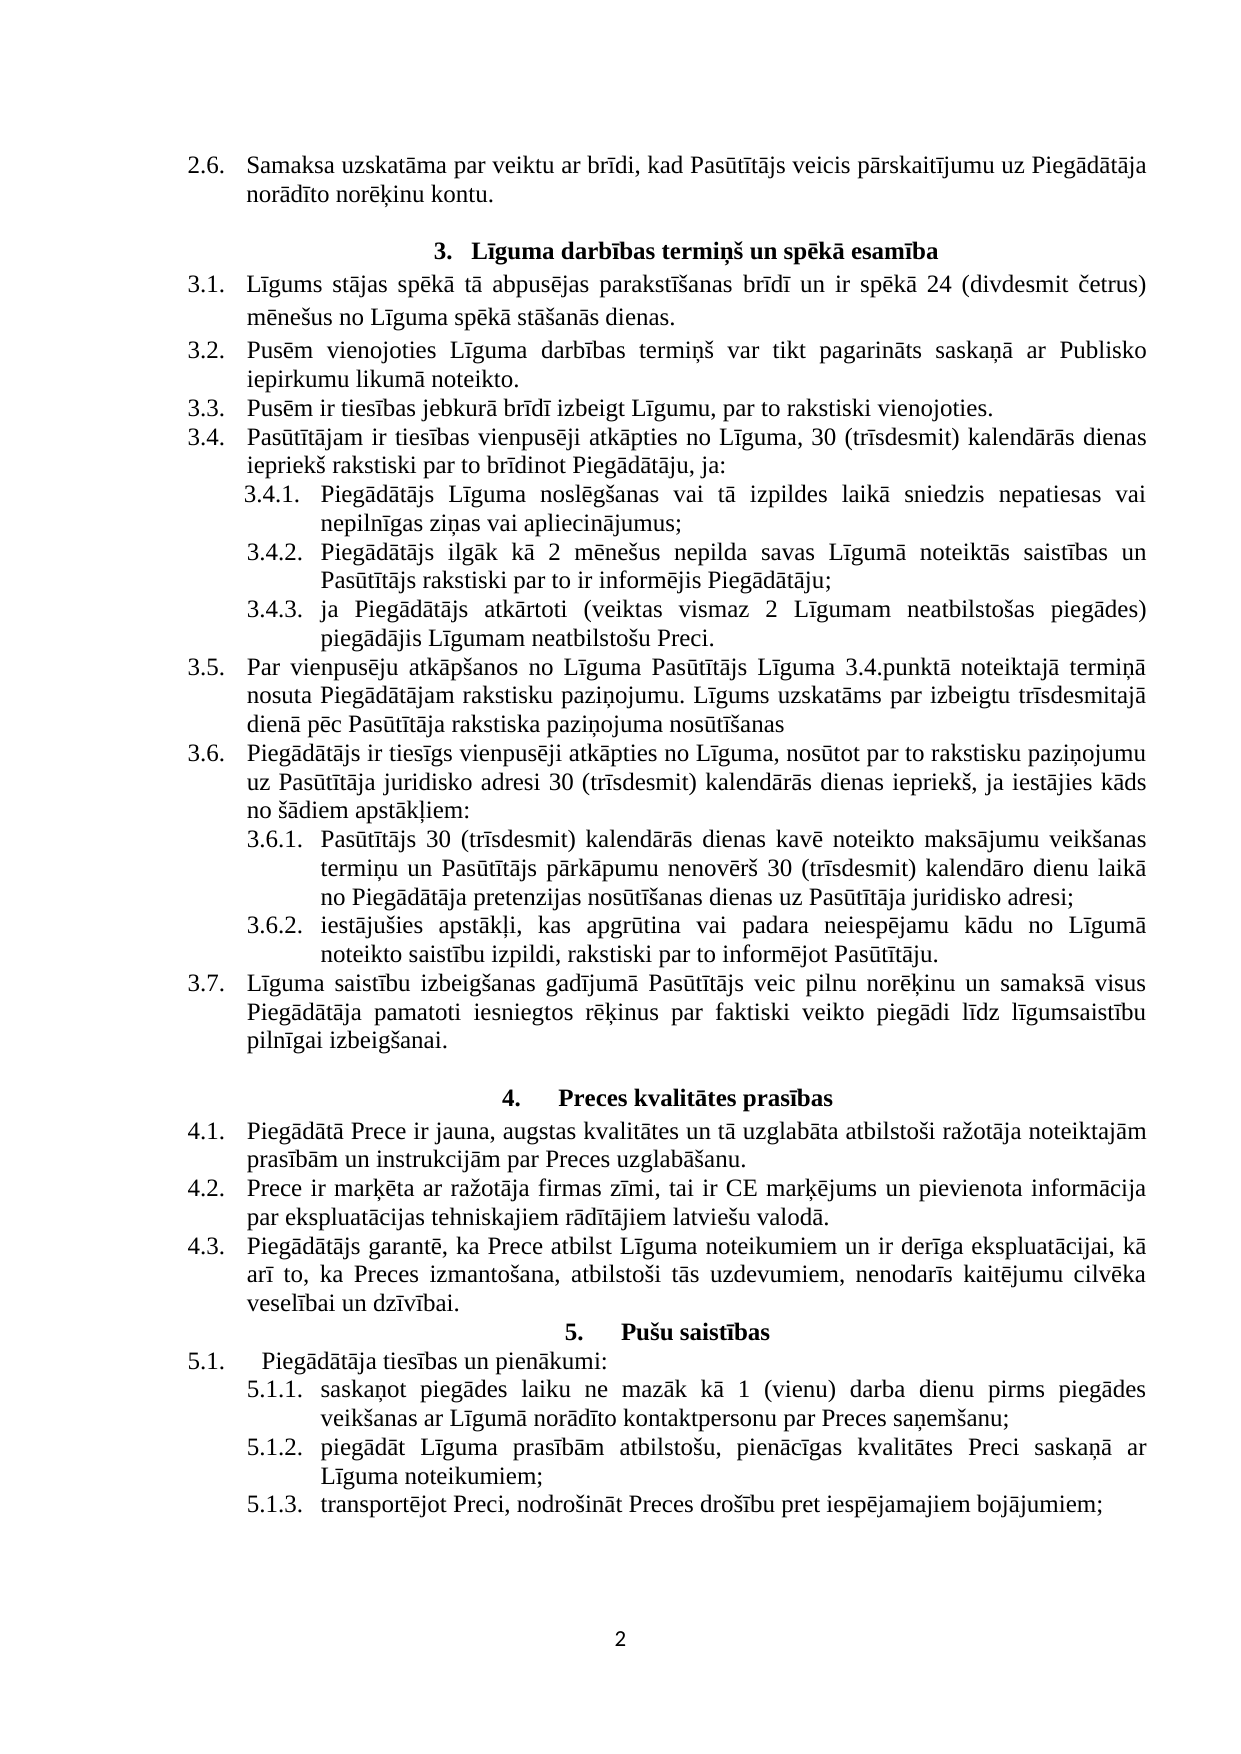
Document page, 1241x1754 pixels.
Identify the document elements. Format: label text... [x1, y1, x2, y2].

text 3.4.1. Piegādātājs Līguma noslēgšanas vai tā izpildes laikā sniedzis nepatiesas vai nepilnīgas ziņas vai apliecinājumus; [187, 479, 1147, 537]
text 3.5. Par vienpusēju atkāpšanos no Līguma Pasūtītājs Līguma 3.4.punktā noteiktajā termiņā nosuta Piegādātājam rakstisku paziņojumu. Līgums uzskatāms par izbeigtu trīsdesmitajā dienā pēc Pasūtītāja rakstiska paziņojuma nosūtīšanas [187, 652, 1147, 738]
list Pušu saistības [187, 1317, 1147, 1346]
text 4.3. Piegādātājs garantē, ka Prece atbilst Līguma noteikumiem un ir derīga ekspluatācijai, kā arī to, ka Preces izmantošana, atbilstoši tās uzdevumiem, nenodarīs kaitējumu cilvēka veselībai un dzīvībai. [187, 1231, 1147, 1317]
list Piegādātāja tiesības un pienākumi: [187, 1346, 1147, 1374]
text 3.4. Pasūtītājam ir tiesības vienpusēji atkāpties no Līguma, 30 (trīsdesmit) kalendārās dienas iepriekš rakstiski par to brīdinot Piegādātāju, ja: [187, 422, 1147, 479]
text 3.4.3. ja Piegādātājs atkārtoti (veiktas vismaz 2 Līgumam neatbilstošas piegādes) piegādājis Līgumam neatbilstošu Preci. [247, 594, 1147, 652]
text 3.6.1. Pasūtītājs 30 (trīsdesmit) kalendārās dienas kavē noteikto maksājumu veikšanas termiņu un Pasūtītājs pārkāpumu nenovērš 30 (trīsdesmit) kalendāro dienu laikā no Piegādātāja pretenzijas nosūtīšanas dienas uz Pasūtītāja juridisko adresi; [247, 824, 1147, 910]
text 3.4.2. Piegādātājs ilgāk kā 2 mēnešus nepilda savas Līgumā noteiktās saistības un Pasūtītājs rakstiski par to ir informējis Piegādātāju; [247, 537, 1147, 594]
text 3.6. Piegādātājs ir tiesīgs vienpusēji atkāpties no Līguma, nosūtot par to rakstisku paziņojumu uz Pasūtītāja juridisko adresi 30 (trīsdesmit) kalendārās dienas iepriekš, ja iestājies kāds no šādiem apstākļiem: [187, 738, 1147, 824]
text 3.6.2. iestājušies apstākļi, kas apgrūtina vai padara neiespējamu kādu no Līgumā noteikto saistību izpildi, rakstiski par to informējot Pasūtītāju. [247, 910, 1147, 968]
list Samaksa uzskatāma par veiktu ar brīdi, kad Pasūtītājs veicis pārskaitījumu uz Piegādātāja norādīto norēķinu kontu. [187, 150, 1147, 207]
text 3.3. Pusēm ir tiesības jebkurā brīdī izbeigt Līgumu, par to rakstiski vienojoties. [187, 393, 1147, 422]
list transportējot Preci, nodrošināt Preces drošību pret iespējamajiem bojājumiem; [247, 1489, 1147, 1518]
list Līgums stājas spēkā tā abpusējas parakstīšanas brīdī un ir spēkā 24 (divdesmit četrus) mēnešus no Līguma spēkā stāšanās dienas. [187, 269, 1147, 331]
list saskaņot piegādes laiku ne mazāk kā 1 (vienu) darba dienu pirms piegādes veikšanas ar Līgumā norādīto kontaktpersonu par Preces saņemšanu; [247, 1374, 1147, 1432]
list Preces kvalitātes prasības [187, 1083, 1147, 1112]
text 3.2. Pusēm vienojoties Līguma darbības termiņš var tikt pagarināts saskaņā ar Publisko iepirkumu likumā noteikto. [187, 335, 1147, 393]
text 3.7. Līguma saistību izbeigšanas gadījumā Pasūtītājs veic pilnu norēķinu un samaksā visus Piegādātāja pamatoti iesniegtos rēķinus par faktiski veikto piegādi līdz līgumsaistību pilnīgai izbeigšanai. [187, 968, 1147, 1054]
text 4.1. Piegādātā Prece ir jauna, augstas kvalitātes un tā uzglabāta atbilstoši ražotāja noteiktajām prasībām un instrukcijām par Preces uzglabāšanu. [187, 1116, 1147, 1173]
list Līguma darbības termiņš un spēkā esamība [225, 236, 1147, 265]
text 4.2. Prece ir marķēta ar ražotāja firmas zīmi, tai ir CE marķējums un pievienota informācija par ekspluatācijas tehniskajiem rādītājiem latviešu valodā. [187, 1173, 1147, 1231]
list piegādāt Līguma prasībām atbilstošu, pienācīgas kvalitātes Preci saskaņā ar Līguma noteikumiem; [247, 1432, 1147, 1489]
